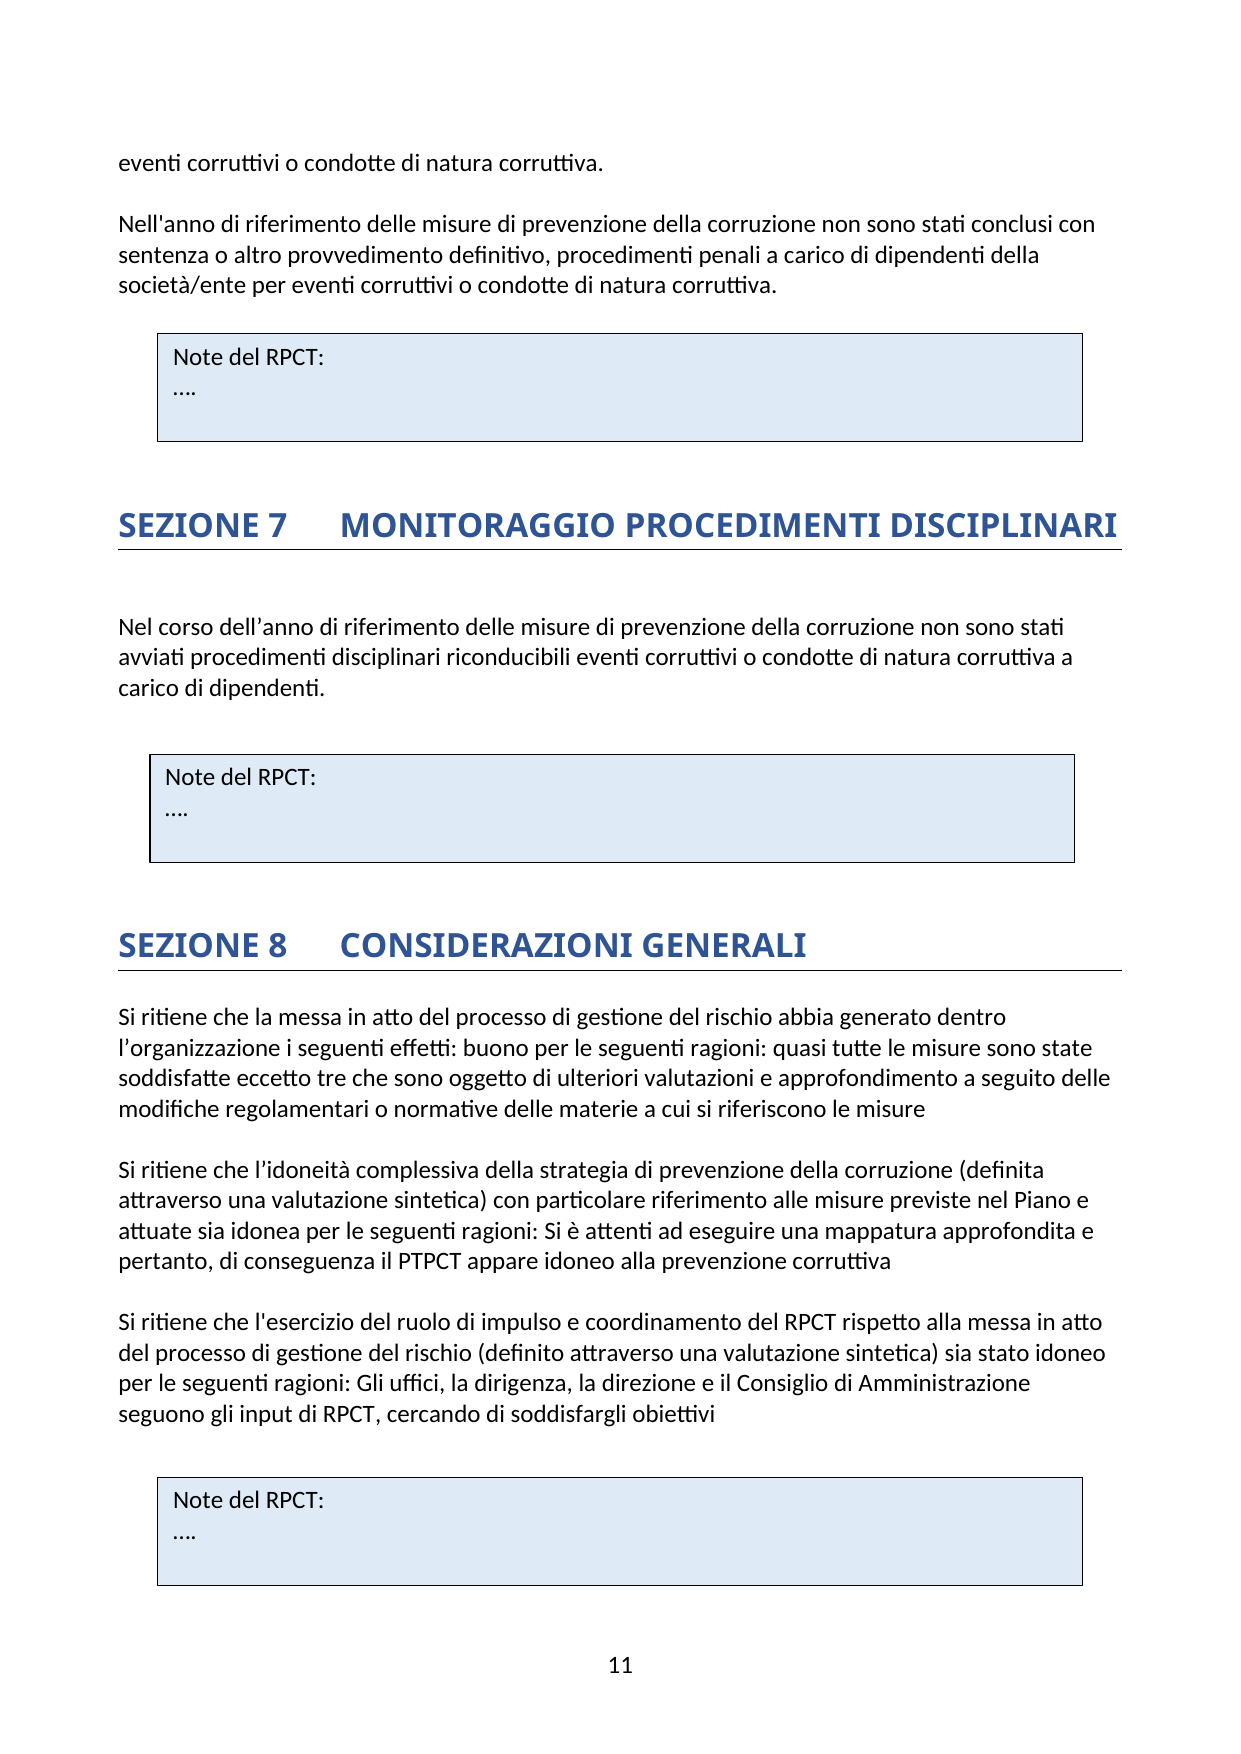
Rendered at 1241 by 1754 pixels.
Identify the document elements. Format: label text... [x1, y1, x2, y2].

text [118, 148, 1122, 300]
text Nel corso dell’anno di riferimento delle misure di prevenzione della corruzione non sono stati avviati procedimenti disciplinari riconducibili eventi corruttivi o condotte di natura corruttiva a carico di dipendenti. [118, 580, 1122, 702]
subtitle MONITORAGGIO PROCEDIMENTI DISCIPLINARI [118, 501, 1122, 549]
subtitle CONSIDERAZIONI GENERALI [118, 922, 1122, 970]
text Si ritiene che la messa in atto del processo di gestione del rischio abbia generato dentro l’organizzazione i seguenti effetti: buono per le seguenti ragioni: quasi tutte le misure sono state soddisfatte eccetto tre che sono oggetto di ulteriori valutazioni e approfondimento a seguito delle modifiche regolamentari o normative delle materie a cui si riferiscono le misure Si ritiene che l’idoneità complessiva della strategia di prevenzione della corruzione (definita attraverso una valutazione sintetica) con particolare riferimento alle misure previste nel Piano e attuate sia idonea per le seguenti ragioni: Si è attenti ad eseguire una mappatura approfondita e pertanto, di conseguenza il PTPCT appare idoneo alla prevenzione corruttiva Si ritiene che l'esercizio del ruolo di impulso e coordinamento del RPCT rispetto alla messa in atto del processo di gestione del rischio (definito attraverso una valutazione sintetica) sia stato idoneo per le seguenti ragioni: Gli uffici, la dirigenza, la direzione e il Consiglio di Amministrazione seguono gli input di RPCT, cercando di soddisfargli obiettivi [118, 1001, 1122, 1428]
